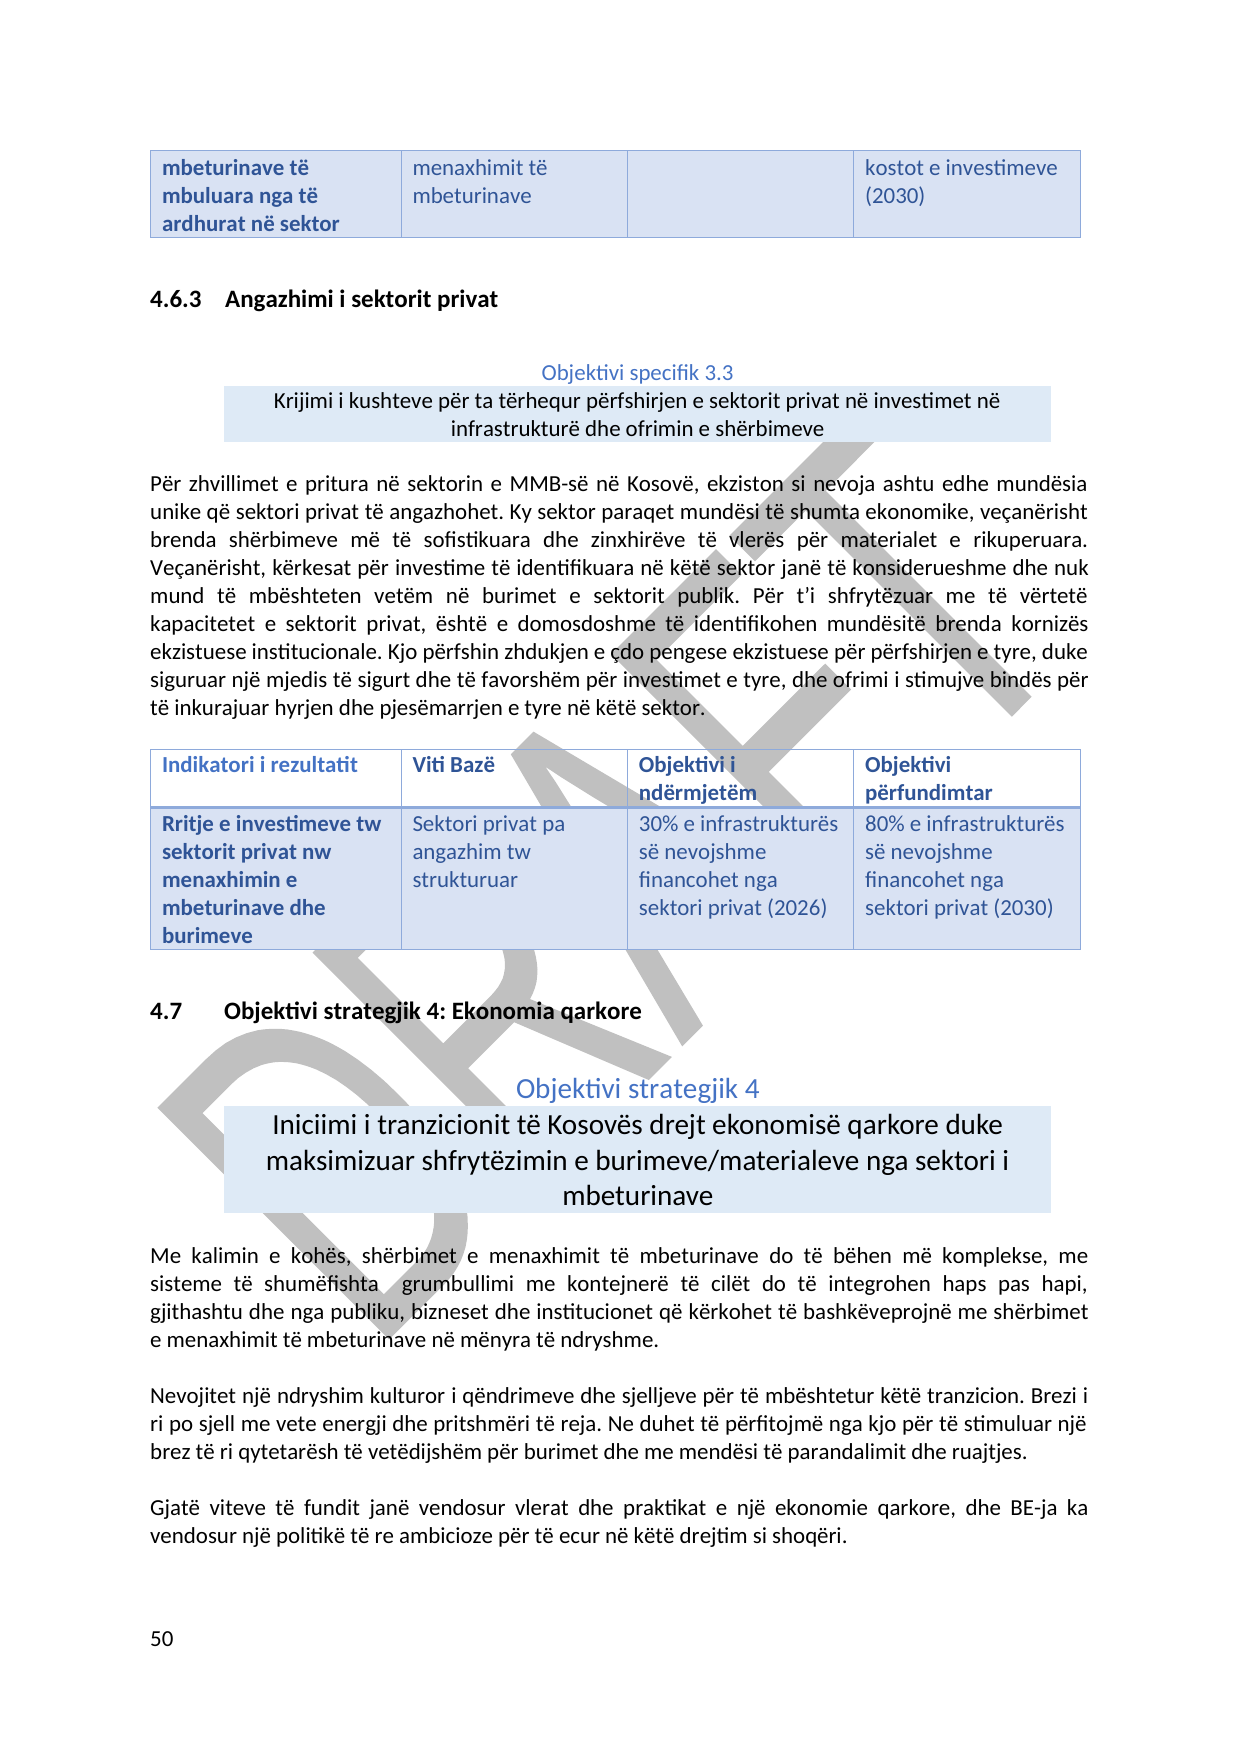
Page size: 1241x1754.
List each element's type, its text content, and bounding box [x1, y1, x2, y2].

table_cell n/a [628, 151, 853, 237]
table_header Objektivi i ndërmjetëm [628, 750, 853, 806]
table_cell 30% e infrastrukturës së nevojshme financohet nga sektori privat (2026) [628, 809, 853, 949]
table_cell Krijimi i kushteve për ta tërhequr përfshirjen e sektorit privat në investimet në infrastrukturë dhe ofrimin e shërbimeve [224, 386, 1051, 442]
subtitle Objektivi strategjik 4: Ekonomia qarkore [150, 995, 1090, 1026]
table_cell Rritje e investimeve tw sektorit privat nw menaxhimin e mbeturinave dhe burimeve [151, 809, 401, 949]
text Gjatë viteve të fundit janë vendosur vlerat dhe praktikat e një ekonomie qarkore, dhe BE-ja ka vendosur një politikë të re ambicioze për të ecur në këtë drejtim si shoqëri. [150, 1493, 1090, 1549]
text Me kalimin e kohës, shërbimet e menaxhimit të mbeturinave do të bëhen më komplekse, me sisteme të shumëfishta grumbullimi me kontejnerë të cilët do të integrohen haps pas hapi, gjithashtu dhe nga publiku, bizneset dhe institucionet që kërkohet të bashkëveprojnë me shërbimet e menaxhimit të mbeturinave në mënyra të ndryshme. [150, 1241, 1090, 1353]
table_header Indikatori i rezultatit [151, 750, 401, 806]
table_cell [402, 151, 627, 237]
table_header Viti Bazë [402, 750, 627, 806]
table_cell 80% e infrastrukturës së nevojshme financohet nga sektori privat (2030) [854, 809, 1080, 949]
subtitle Angazhimi i sektorit privat [150, 283, 1090, 313]
table_header Objektivi strategjik 4 [224, 1070, 1051, 1106]
text Për zhvillimet e pritura në sektorin e MMB-së në Kosovë, ekziston si nevoja ashtu edhe mundësia unike që sektori privat të angazhohet. Ky sektor paraqet mundësi të shumta ekonomike, veçanërisht brenda shërbimeve më të sofistikuara dhe zinxhirëve të vlerës për materialet e rikuperuara. Veçanërisht, kërkesat për investime të identifikuara në këtë sektor janë të konsiderueshme dhe nuk mund të mbështeten vetëm në burimet e sektorit publik. Për t’i shfrytëzuar me të vërtetë kapacitetet e sektorit privat, është e domosdoshme të identifikohen mundësitë brenda kornizës ekzistuese institucionale. Kjo përfshin zhdukjen e çdo pengese ekzistuese për përfshirjen e tyre, duke siguruar një mjedis të sigurt dhe të favorshëm për investimet e tyre, dhe ofrimi i stimujve bindës për të inkurajuar hyrjen dhe pjesëmarrjen e tyre në këtë sektor. [150, 469, 1090, 721]
text Nevojitet një ndryshim kulturor i qëndrimeve dhe sjelljeve për të mbështetur këtë tranzicion. Brezi i ri po sjell me vete energji dhe pritshmëri të reja. Ne duhet të përfitojmë nga kjo për të stimuluar një brez të ri qytetarësh të vetëdijshëm për burimet dhe me mendësi të parandalimit dhe ruajtjes. [150, 1381, 1090, 1465]
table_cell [854, 151, 1080, 237]
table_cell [151, 151, 401, 237]
table_cell Iniciimi i tranzicionit të Kosovës drejt ekonomisë qarkore duke maksimizuar shfrytëzimin e burimeve/materialeve nga sektori i mbeturinave [224, 1106, 1051, 1213]
table_header Objektivi përfundimtar [854, 750, 1080, 806]
table_cell Sektori privat pa angazhim tw strukturuar [402, 809, 627, 949]
table_header Objektivi specifik 3.3 [224, 358, 1051, 386]
